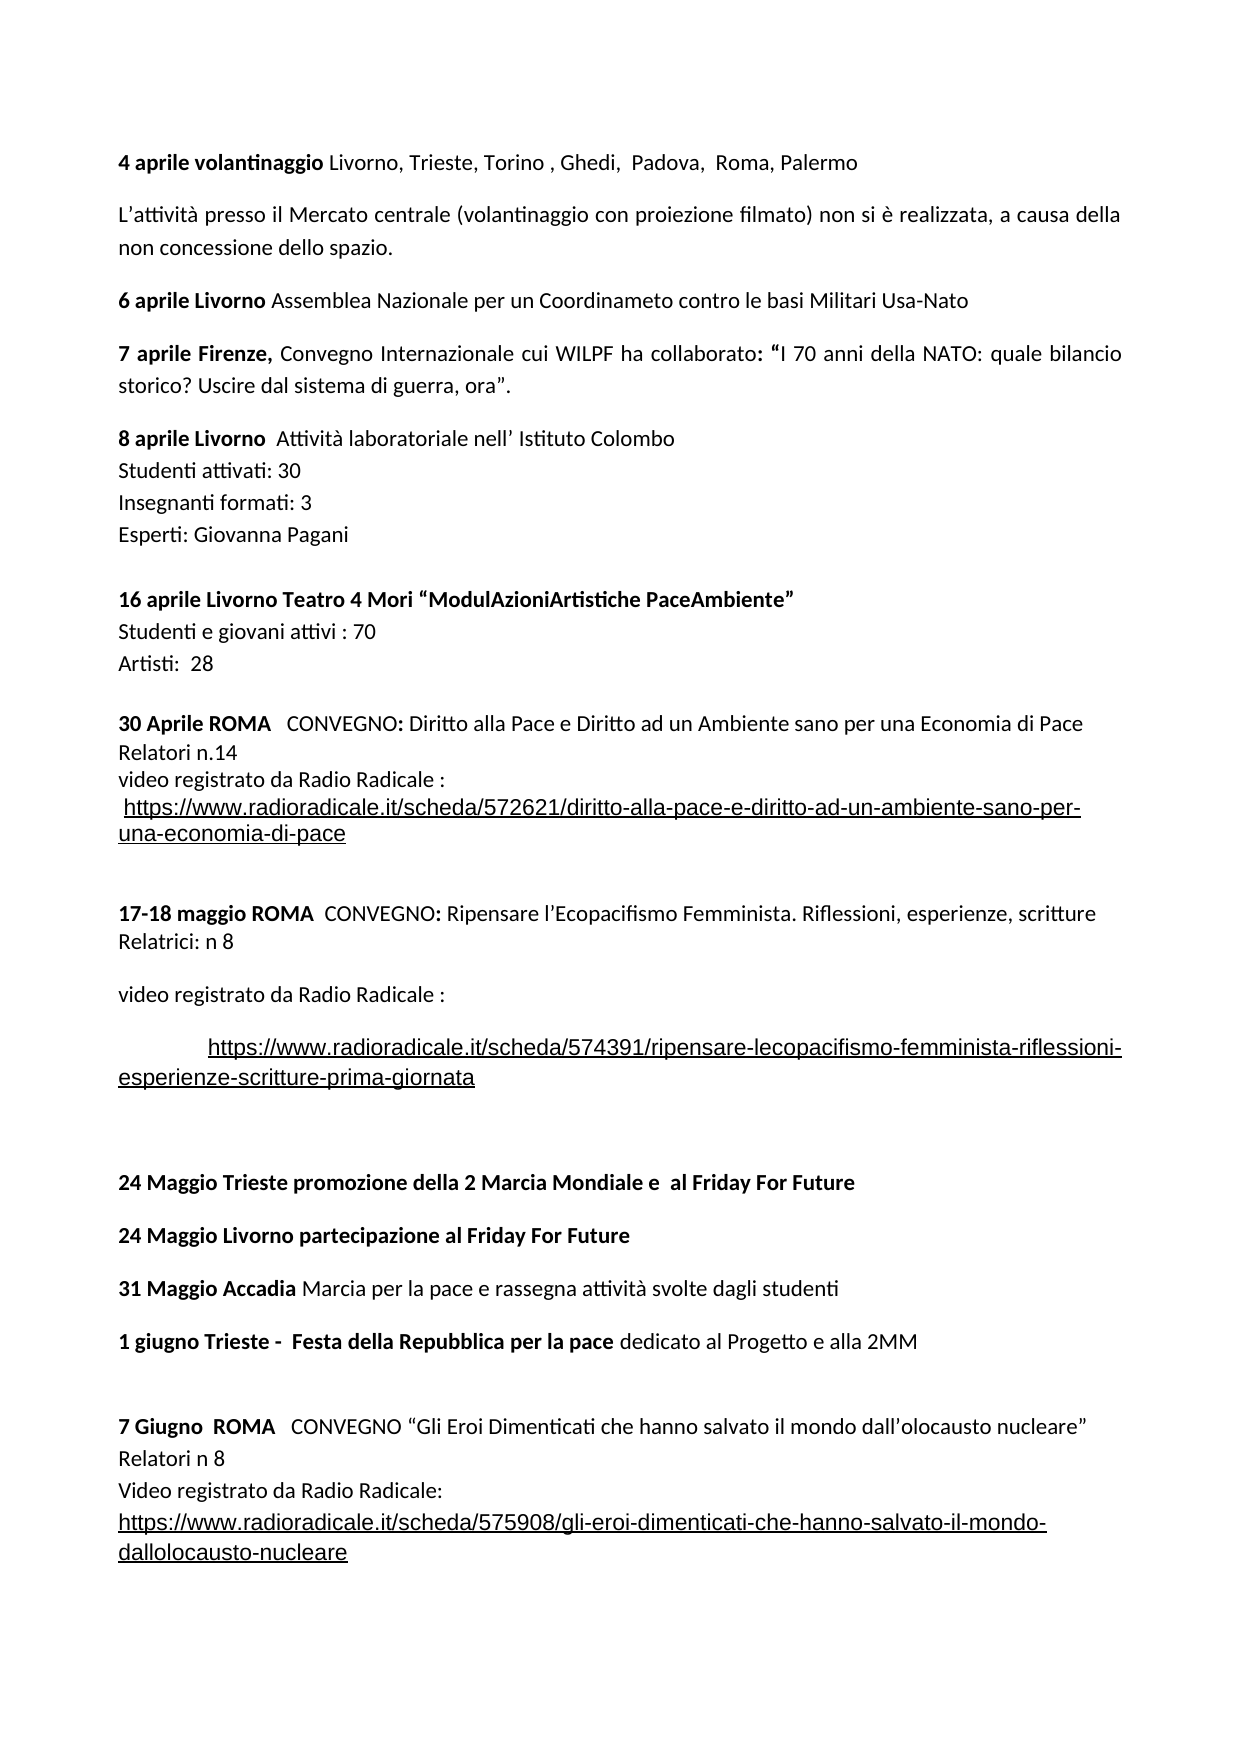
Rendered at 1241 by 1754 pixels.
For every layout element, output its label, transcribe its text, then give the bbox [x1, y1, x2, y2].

text Relatori n 8 [118, 1444, 1122, 1472]
text 16 aprile Livorno Teatro 4 Mori “ModulAzioniArtistiche PaceAmbiente” [118, 585, 1122, 613]
text 7 Giugno ROMA CONVEGNO “Gli Eroi Dimenticati che hanno salvato il mondo dall’olocausto nucleare” [118, 1412, 1122, 1440]
text video registrato da Radio Radicale : [118, 766, 1122, 794]
text Studenti e giovani attivi : 70 [118, 617, 1122, 645]
text L’attività presso il Mercato centrale (volantinaggio con proiezione filmato) non si è realizzata, a causa della non concessione dello spazio. [118, 201, 1122, 261]
text 7 aprile Firenze, Convegno Internazionale cui WILPF ha collaborato: “I 70 anni della NATO: quale bilancio storico? Uscire dal sistema di guerra, ora”. [118, 339, 1122, 399]
text Artisti: 28 [118, 649, 1122, 677]
text Relatrici: n 8 [118, 927, 1122, 955]
text Esperti: Giovanna Pagani [118, 521, 1122, 549]
text 24 Maggio Trieste promozione della 2 Marcia Mondiale e al Friday For Future [118, 1168, 1122, 1196]
text 17-18 maggio ROMA CONVEGNO: Ripensare l’Ecopacifismo Femminista. Riflessioni, esperienze, scritture [118, 899, 1122, 927]
text 30 Aprile ROMA CONVEGNO: Diritto alla Pace e Diritto ad un Ambiente sano per una Economia di Pace [118, 709, 1122, 738]
text video registrato da Radio Radicale : [118, 980, 1122, 1008]
text Studenti attivati: 30 [118, 456, 1122, 484]
text 31 Maggio Accadia Marcia per la pace e rassegna attività svolte dagli studenti [118, 1274, 1122, 1302]
text 6 aprile Livorno Assemblea Nazionale per un Coordinameto contro le basi Militari Usa-Nato [118, 286, 1122, 314]
text https://www.radioradicale.it/scheda/572621/diritto-alla-pace-e-diritto-ad-un-ambiente-sano-per-una-economia-di-pace [346, 794, 1122, 846]
text 4 aprile volantinaggio Livorno, Trieste, Torino , Ghedi, Padova, Roma, Palermo [118, 148, 1122, 176]
text Video registrato da Radio Radicale: [118, 1476, 1122, 1504]
text Relatori n.14 [118, 738, 1122, 766]
text https://www.radioradicale.it/scheda/574391/ripensare-lecopacifismo-femminista-riflessioni-esperienze-scritture-prima-giornata [118, 1033, 1122, 1090]
text 24 Maggio Livorno partecipazione al Friday For Future [118, 1221, 1122, 1249]
text 1 giugno Trieste - Festa della Repubblica per la pace dedicato al Progetto e alla 2MM [118, 1327, 1122, 1355]
text 8 aprile Livorno Attività laboratoriale nell’ Istituto Colombo [118, 424, 1122, 452]
text https://www.radioradicale.it/scheda/575908/gli-eroi-dimenticati-che-hanno-salvato-il-mondo-dallolocausto-nucleare [118, 1508, 1122, 1565]
text Insegnanti formati: 3 [118, 488, 1122, 516]
